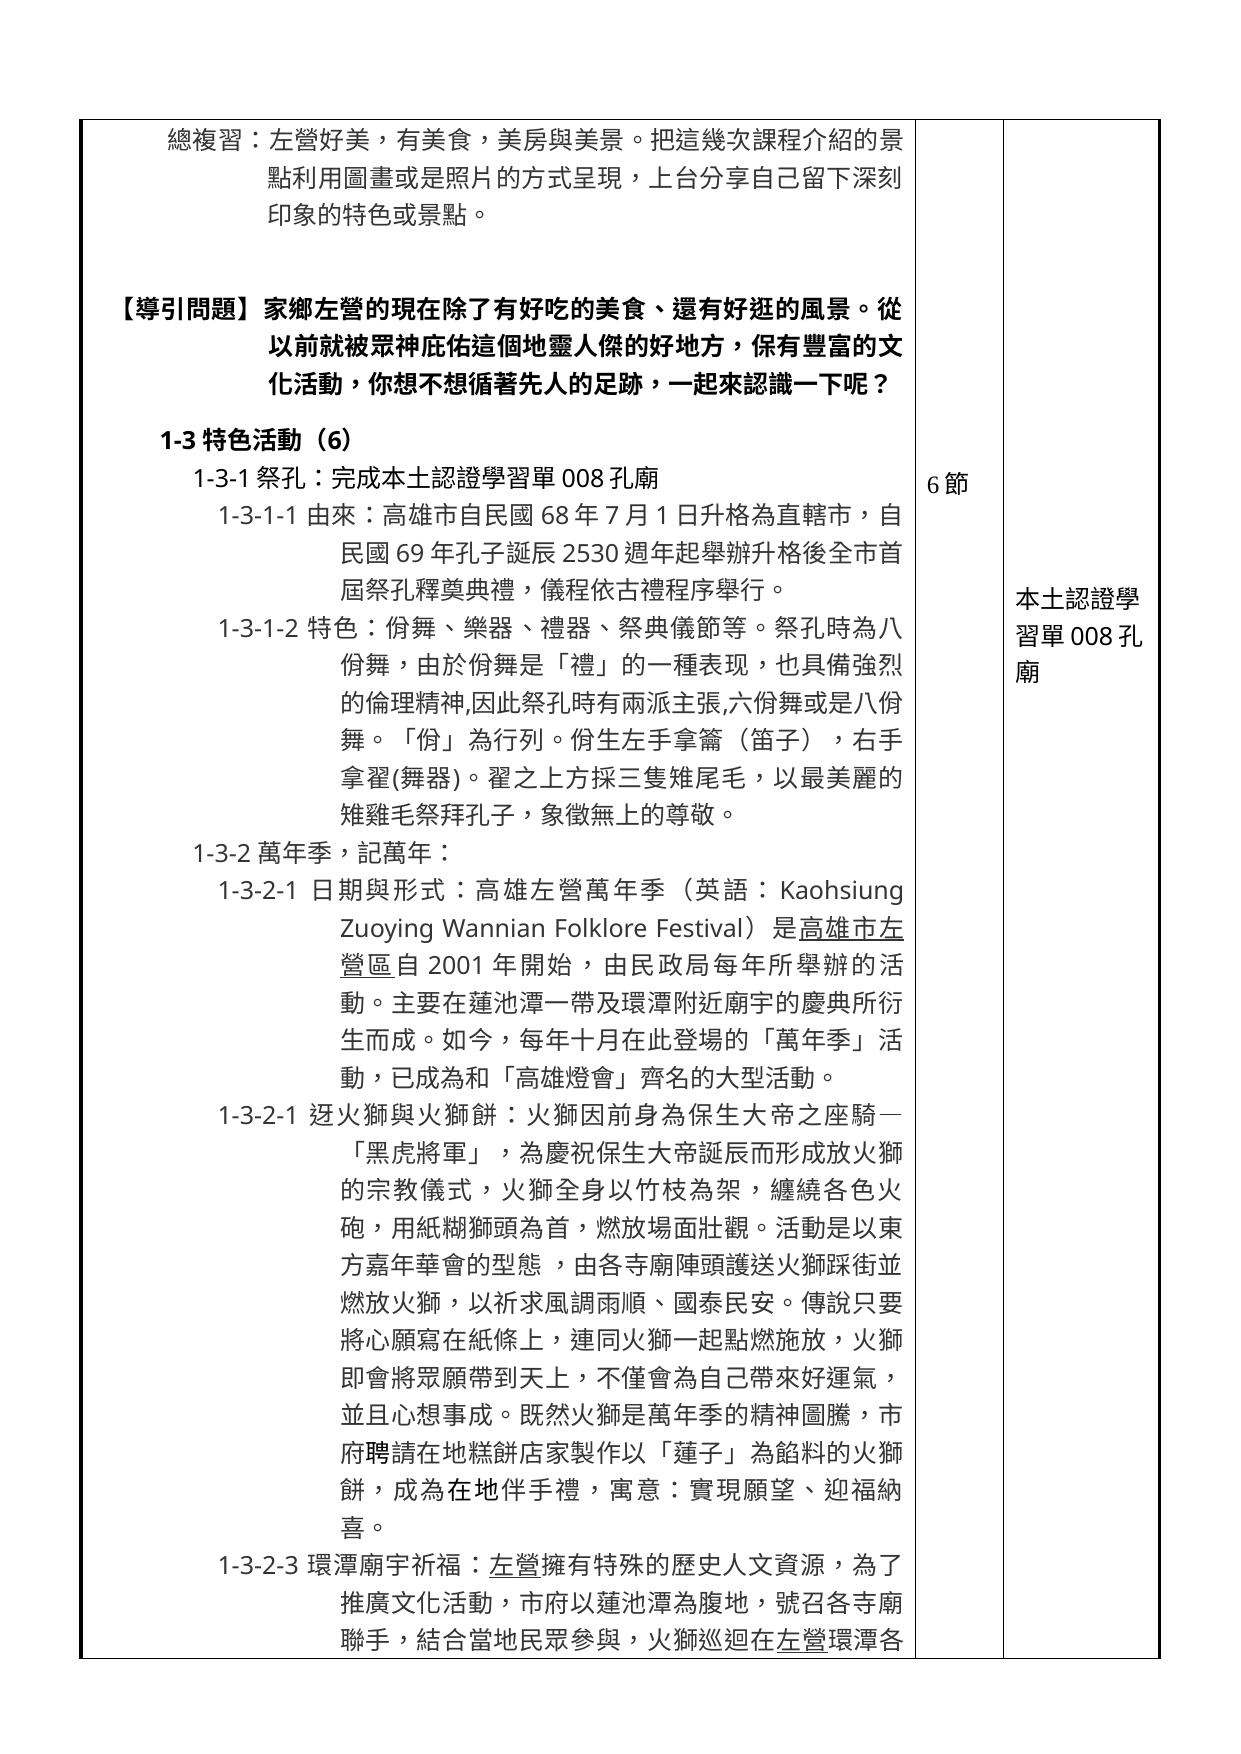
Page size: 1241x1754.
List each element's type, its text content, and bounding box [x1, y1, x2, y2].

table_cell 學習單 本土認證學習單008孔廟 [1004, 120, 1158, 1657]
table_cell 3節 6節 6節 [916, 120, 1003, 1657]
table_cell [83, 120, 915, 1657]
